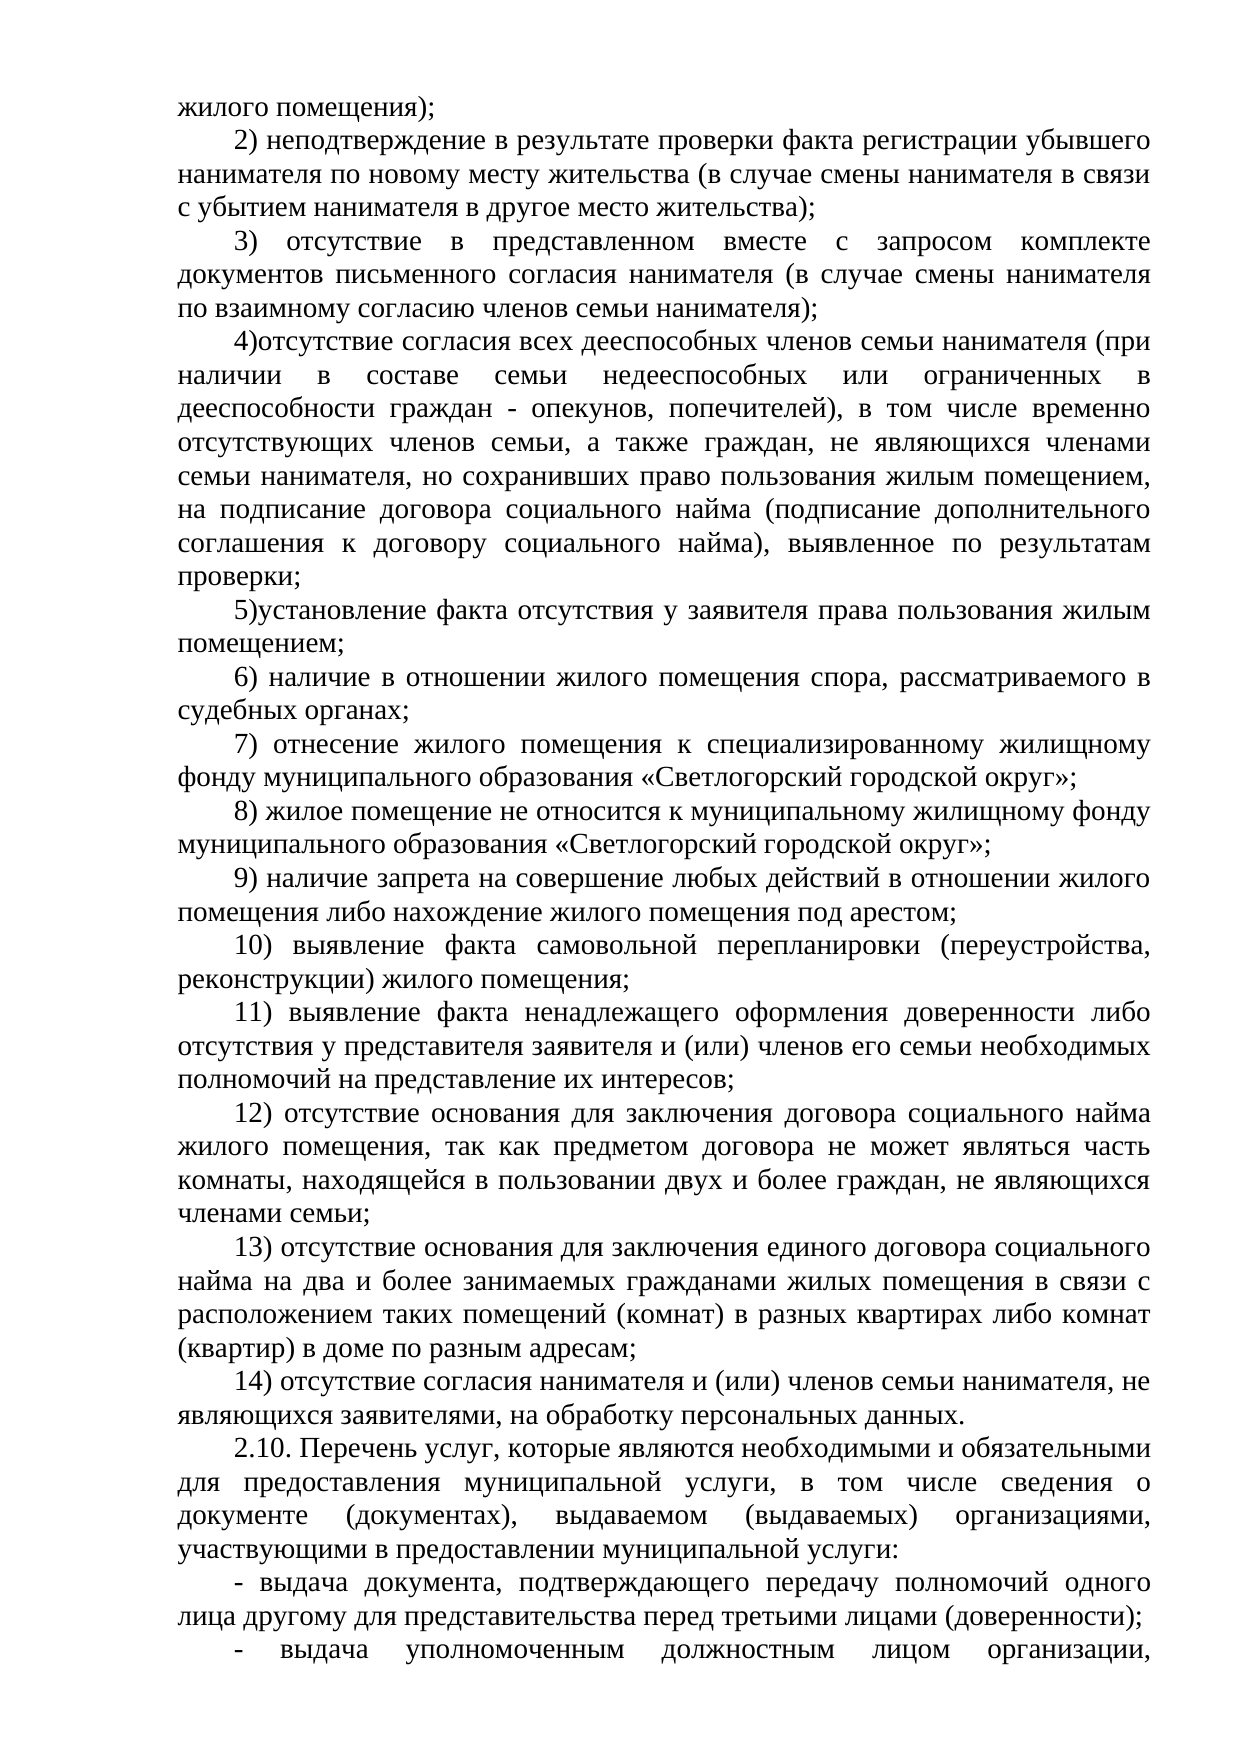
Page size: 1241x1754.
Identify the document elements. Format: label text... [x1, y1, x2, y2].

text 11) выявление факта ненадлежащего оформления доверенности либо отсутствия у представителя заявителя и (или) членов его семьи необходимых полномочий на представление их интересов; [177, 994, 1152, 1095]
text 5)установление факта отсутствия у заявителя права пользования жилым помещением; [177, 592, 1152, 659]
text 3) отсутствие в представленном вместе с запросом комплекте документов письменного согласия нанимателя (в случае смены нанимателя по взаимному согласию членов семьи нанимателя); [177, 223, 1152, 323]
text 12) отсутствие основания для заключения договора социального найма жилого помещения, так как предметом договора не может являться часть комнаты, находящейся в пользовании двух и более граждан, не являющихся членами семьи; [177, 1095, 1152, 1229]
text 6) наличие в отношении жилого помещения спора, рассматриваемого в судебных органах; [177, 659, 1152, 726]
text 2.10. Перечень услуг, которые являются необходимыми и обязательными для предоставления муниципальной услуги, в том числе сведения о документе (документах), выдаваемом (выдаваемых) организациями, участвующими в предоставлении муниципальной услуги: [177, 1430, 1152, 1564]
text 8) жилое помещение не относится к муниципальному жилищному фонду муниципального образования «Светлогорский городской округ»; [177, 793, 1152, 860]
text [177, 89, 1152, 122]
text - выдача документа, подтверждающего передачу полномочий одного лица другому для представительства перед третьими лицами (доверенности); [177, 1564, 1152, 1632]
text 7) отнесение жилого помещения к специализированному жилищному фонду муниципального образования «Светлогорский городской округ»; [177, 726, 1152, 793]
text 4)отсутствие согласия всех дееспособных членов семьи нанимателя (при наличии в составе семьи недееспособных или ограниченных в дееспособности граждан - опекунов, попечителей), в том числе временно отсутствующих членов семьи, а также граждан, не являющихся членами семьи нанимателя, но сохранивших право пользования жилым помещением, на подписание договора социального найма (подписание дополнительного соглашения к договору социального найма), выявленное по результатам проверки; [177, 323, 1152, 592]
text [177, 1632, 1152, 1665]
text 9) наличие запрета на совершение любых действий в отношении жилого помещения либо нахождение жилого помещения под арестом; [177, 860, 1152, 927]
text 13) отсутствие основания для заключения единого договора социального найма на два и более занимаемых гражданами жилых помещения в связи с расположением таких помещений (комнат) в разных квартирах либо комнат (квартир) в доме по разным адресам; [177, 1229, 1152, 1363]
text 14) отсутствие согласия нанимателя и (или) членов семьи нанимателя, не являющихся заявителями, на обработку персональных данных. [177, 1363, 1152, 1430]
text 10) выявление факта самовольной перепланировки (переустройства, реконструкции) жилого помещения; [177, 927, 1152, 994]
text 2) неподтверждение в результате проверки факта регистрации убывшего нанимателя по новому месту жительства (в случае смены нанимателя в связи с убытием нанимателя в другое место жительства); [177, 122, 1152, 223]
